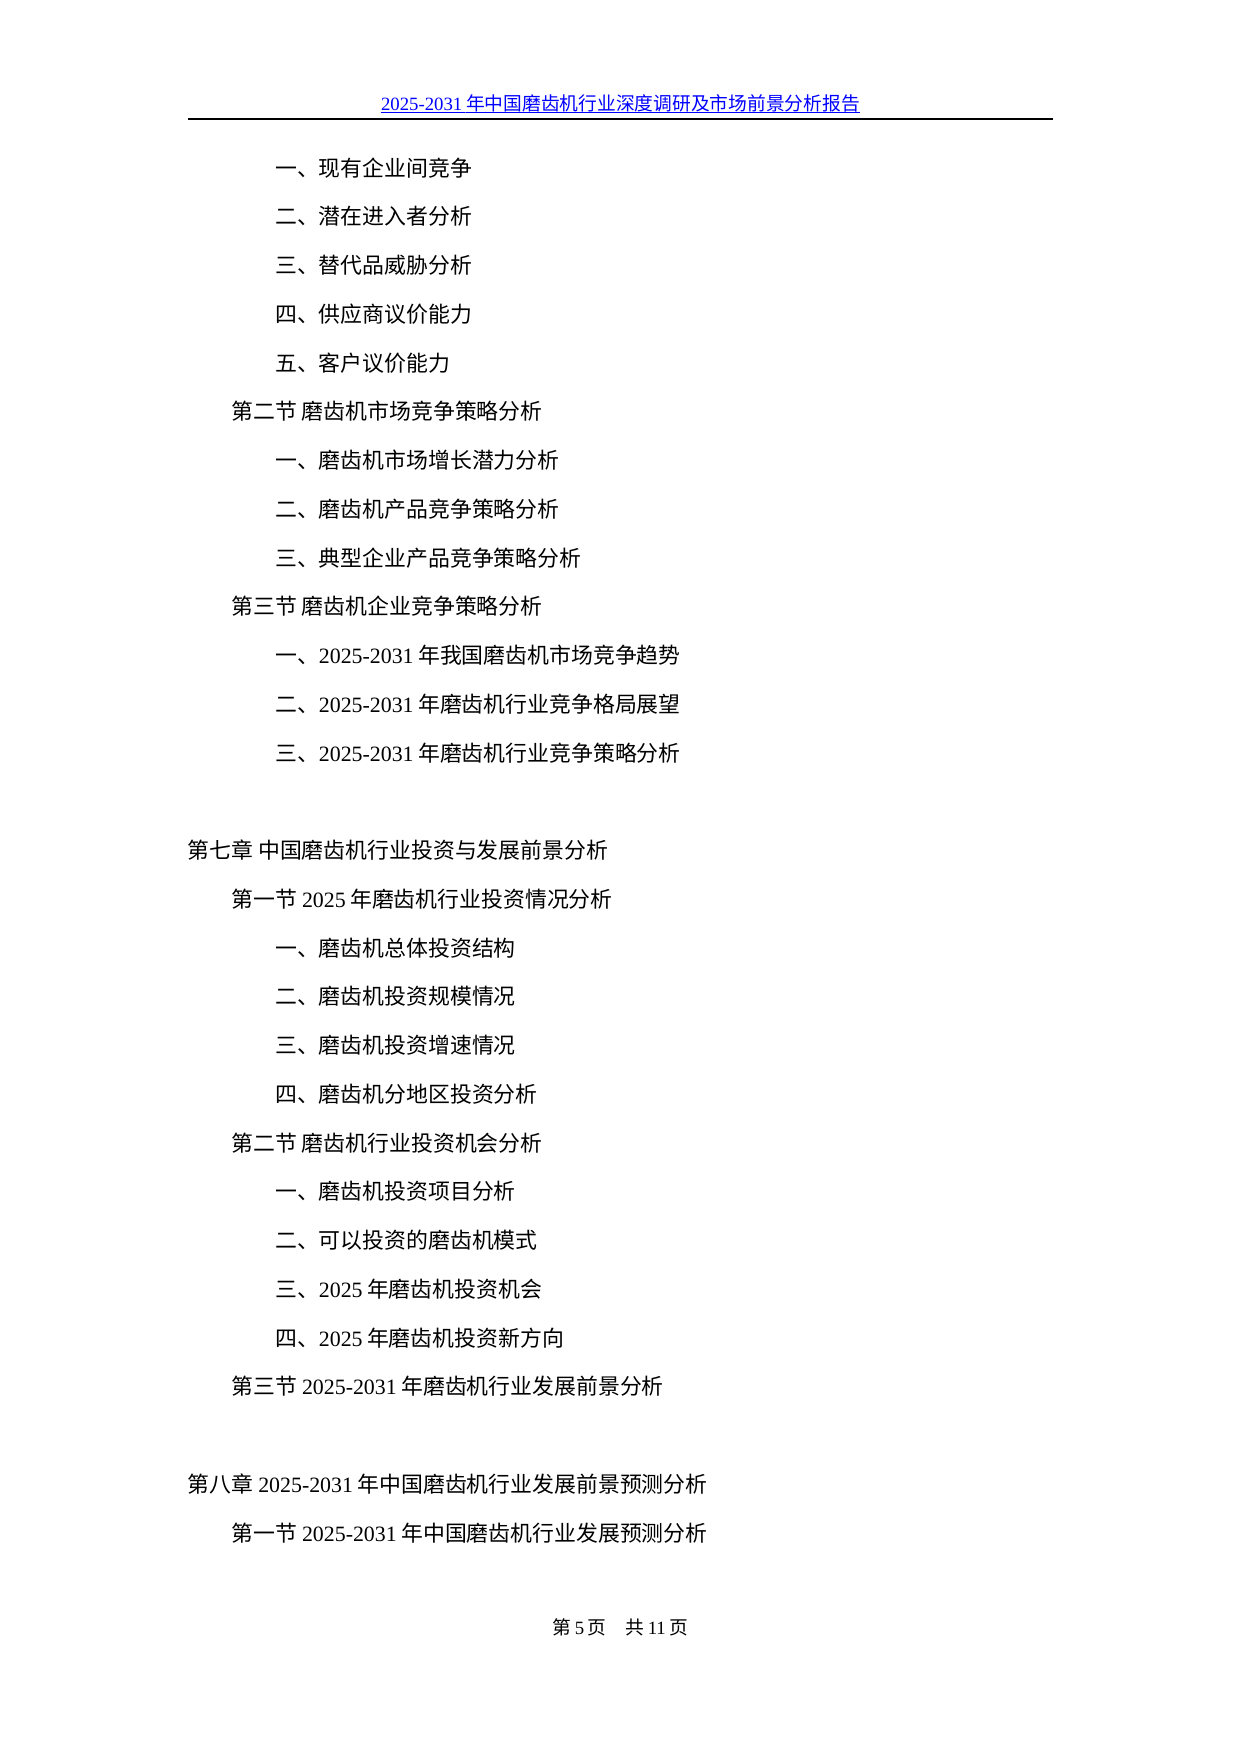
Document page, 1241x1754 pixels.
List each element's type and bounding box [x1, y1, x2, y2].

text [187, 150, 1053, 1548]
